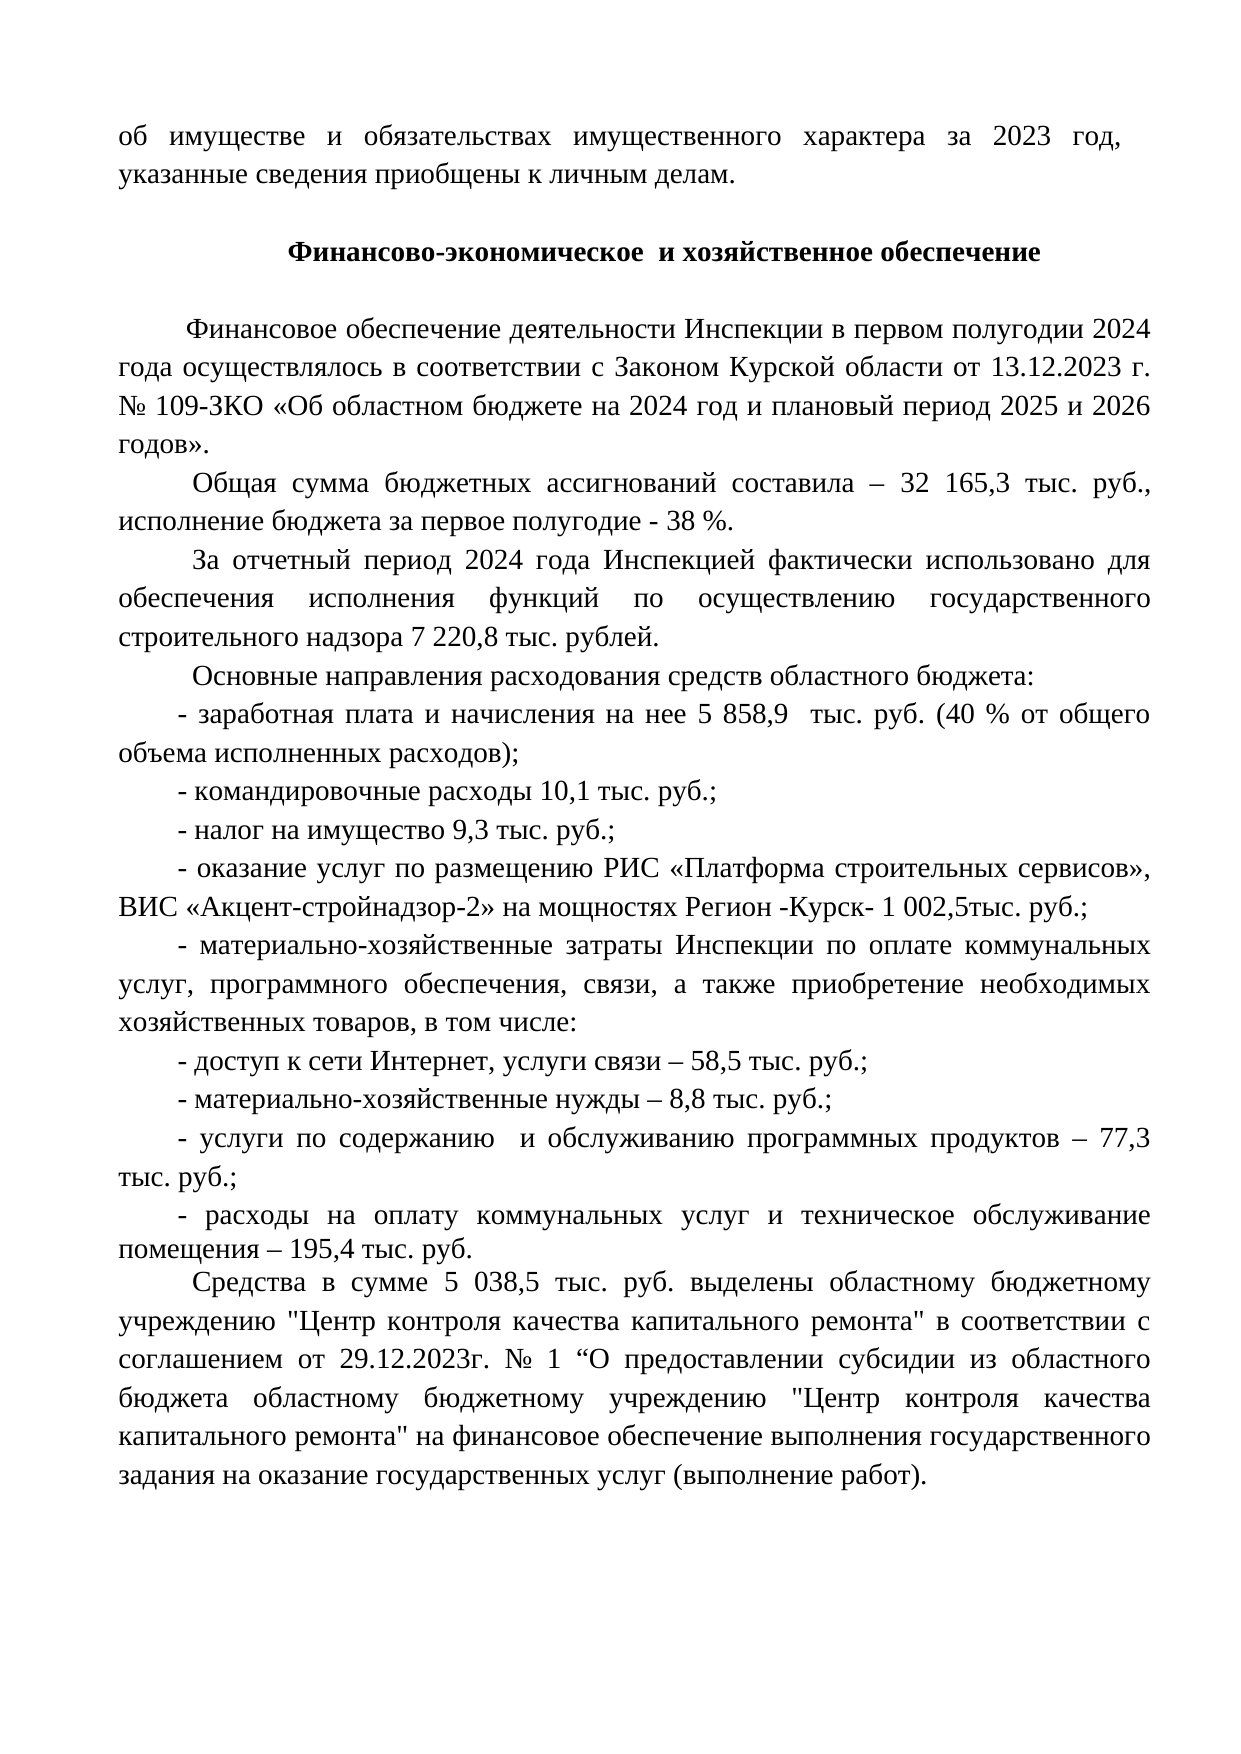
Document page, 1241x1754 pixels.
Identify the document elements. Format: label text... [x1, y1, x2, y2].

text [118, 118, 1122, 190]
text - командировочные расходы 10,1 тыс. руб.; [118, 773, 1152, 807]
text - материально-хозяйственные нужды – 8,8 тыс. руб.; [118, 1082, 1152, 1115]
text Общая сумма бюджетных ассигнований составила – 32 165,3 тыс. руб., исполнение бюджета за первое полугодие - 38 %. [118, 465, 1152, 537]
text Финансовое обеспечение деятельности Инспекции в первом полугодии 2024 года осуществлялось в соответствии с Законом Курской области от 13.12.2023 г. № 109-ЗКО «Об областном бюджете на 2024 год и плановый период 2025 и 2026 годов». [118, 311, 1152, 460]
text - заработная плата и начисления на нее 5 858,9 тыс. руб. (40 % от общего объема исполненных расходов); [118, 696, 1152, 768]
text - налог на имущество 9,3 тыс. руб.; [118, 812, 1152, 845]
text - оказание услуг по размещению РИС «Платформа строительных сервисов», ВИС «Акцент-стройнадзор-2» на мощностях Регион -Курск- 1 002,5тыс. руб.; [118, 850, 1152, 922]
text - доступ к сети Интернет, услуги связи – 58,5 тыс. руб.; [118, 1043, 1152, 1077]
text - материально-хозяйственные затраты Инспекции по оплате коммунальных услуг, программного обеспечения, связи, а также приобретение необходимых хозяйственных товаров, в том числе: [118, 927, 1152, 1038]
text Финансово-экономическое и хозяйственное обеспечение [118, 234, 1152, 267]
text - услуги по содержанию и обслуживанию программных продуктов – 77,3 тыс. руб.; [118, 1120, 1152, 1192]
text За отчетный период 2024 года Инспекцией фактически использовано для обеспечения исполнения функций по осуществлению государственного строительного надзора 7 220,8 тыс. рублей. [118, 542, 1152, 653]
text Средства в сумме 5 038,5 тыс. руб. выделены областному бюджетному учреждению "Центр контроля качества капитального ремонта" в соответствии с соглашением от 29.12.2023г. № 1 “О предоставлении субсидии из областного бюджета областному бюджетному учреждению "Центр контроля качества капитального ремонта" на финансовое обеспечение выполнения государственного задания на оказание государственных услуг (выполнение работ). [118, 1264, 1152, 1491]
text - расходы на оплату коммунальных услуг и техническое обслуживание помещения – 195,4 тыс. руб. [118, 1197, 1152, 1264]
text Основные направления расходования средств областного бюджета: [118, 658, 1152, 691]
